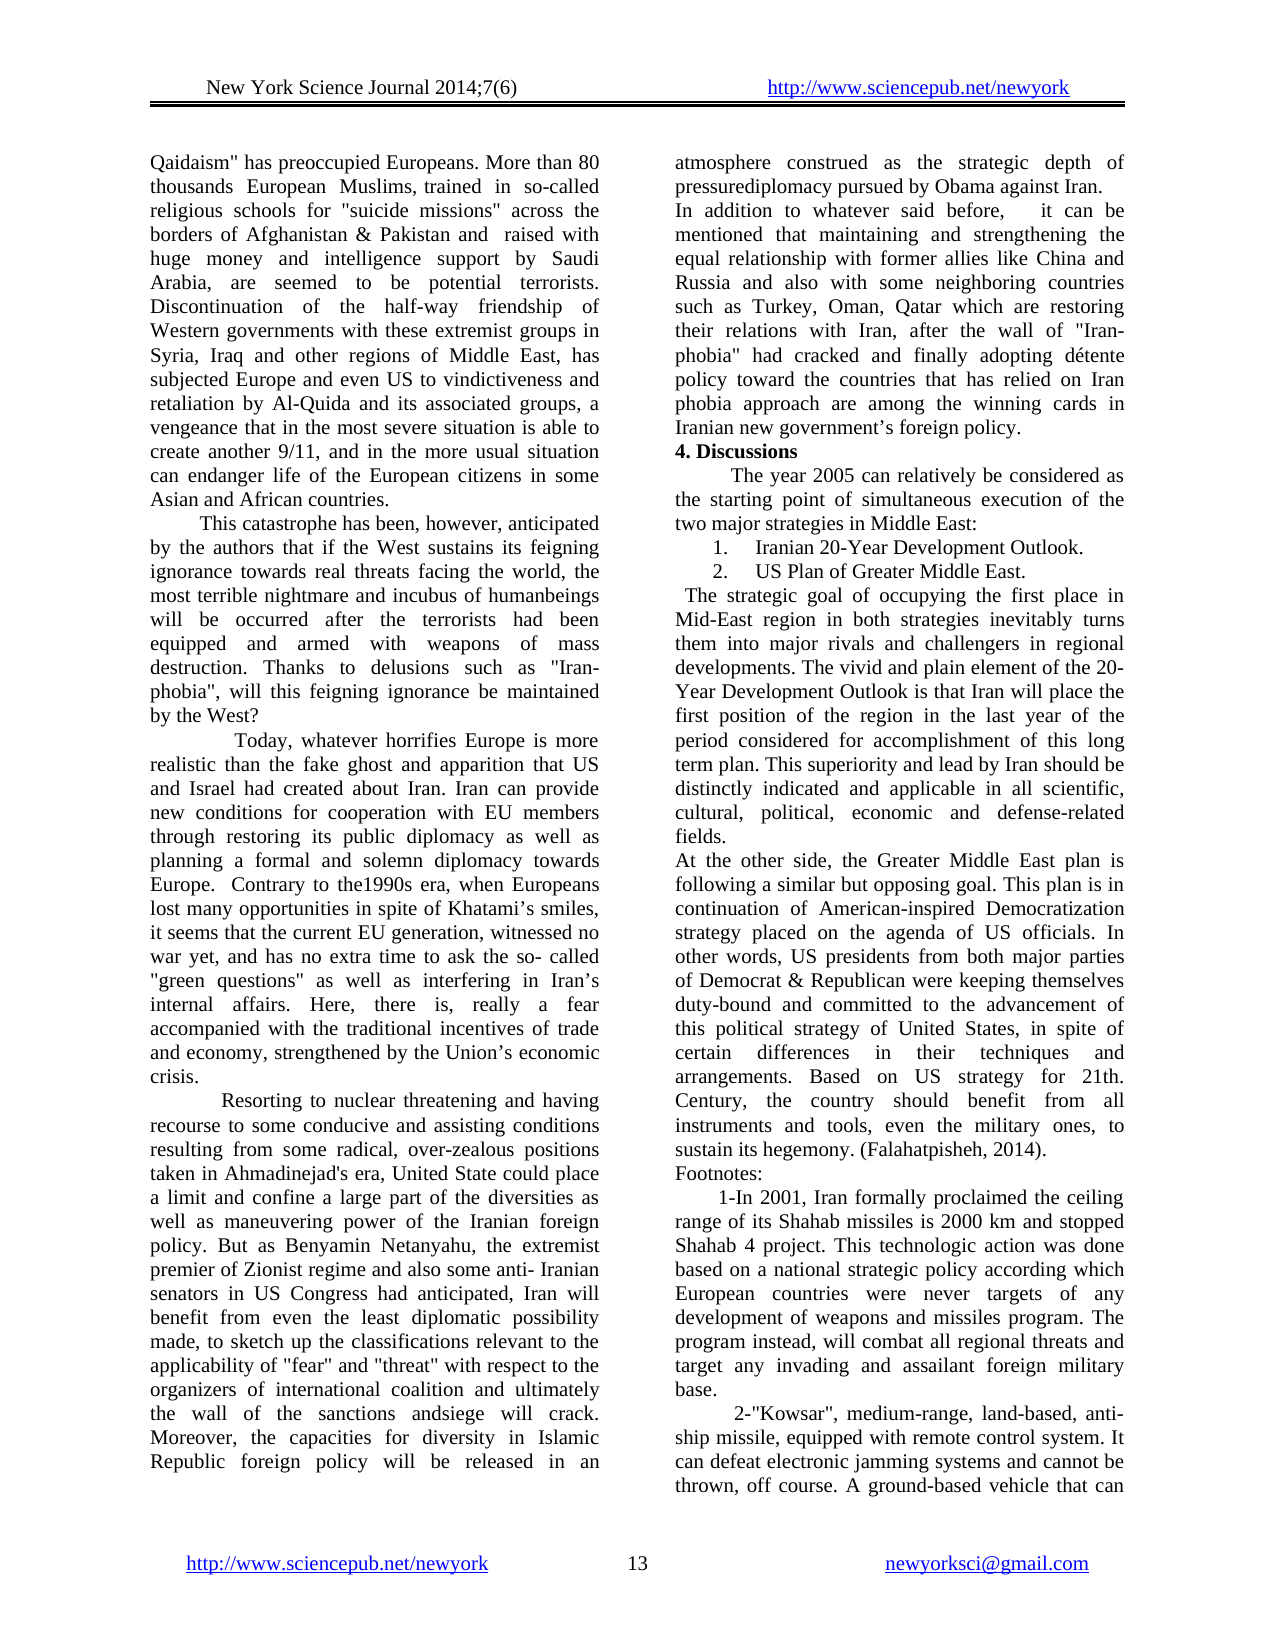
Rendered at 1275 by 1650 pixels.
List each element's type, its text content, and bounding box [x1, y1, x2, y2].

list Iranian 20-Year Development Outlook. [712, 535, 1125, 559]
text Footnotes: [675, 1161, 1125, 1185]
text 1-In 2001, Iran formally proclaimed the ceiling range of its Shahab missiles is 2000 km and stopped Shahab 4 project. This technologic action was done based on a national strategic policy according which European countries were never targets of any development of weapons and missiles program. The program instead, will combat all regional threats and target any invading and assailant foreign military base. [675, 1185, 1125, 1401]
text Today, whatever horrifies Europe is more realistic than the fake ghost and apparition that US and Israel had created about Iran. Iran can provide new conditions for cooperation with EU members through restoring its public diplomacy as well as planning a formal and solemn diplomacy towards Europe. Contrary to the1990s era, when Europeans lost many opportunities in spite of Khatami’s smiles, it seems that the current EU generation, witnessed no war yet, and has no extra time to ask the so- called "green questions" as well as interfering in Iran’s internal affairs. Here, there is, really a fear accompanied with the traditional incentives of trade and economy, strengthened by the Union’s economic crisis. [150, 727, 600, 1088]
text Resorting to nuclear threatening and having recourse to some conducive and assisting conditions resulting from some radical, over-zealous positions taken in Ahmadinejad's era, United State could place a limit and confine a large part of the diversities as well as maneuvering power of the Iranian foreign policy. But as Benyamin Netanyahu, the extremist premier of Zionist regime and also some anti- Iranian senators in US Congress had anticipated, Iran will benefit from even the least diplomatic possibility made, to sketch up the classifications relevant to the applicability of "fear" and "threat" with respect to the organizers of international coalition and ultimately the wall of the sanctions andsiege will crack. Moreover, the capacities for diversity in Islamic Republic foreign policy will be released in an atmosphere construed as the strategic depth of pressurediplomacy pursued by Obama against Iran. [150, 1088, 600, 1473]
text At the other side, the Greater Middle East plan is following a similar but opposing goal. This plan is in continuation of American-inspired Democratization strategy placed on the agenda of US officials. In other words, US presidents from both major parties of Democrat & Republican were keeping themselves duty-bound and committed to the advancement of this political strategy of United States, in spite of certain differences in their techniques and arrangements. Based on US strategy for 21th. Century, the country should benefit from all instruments and tools, even the military ones, to sustain its hegemony. (Falahatpisheh, 2014). [675, 848, 1125, 1161]
text This catastrophe has been, however, anticipated by the authors that if the West sustains its feigning ignorance towards real threats facing the world, the most terrible nightmare and incubus of humanbeings will be occurred after the terrorists had been equipped and armed with weapons of mass destruction. Thanks to delusions such as "Iran-phobia", will this feigning ignorance be maintained by the West? [150, 511, 600, 727]
text In addition to whatever said before, it can be mentioned that maintaining and strengthening the equal relationship with former allies like China and Russia and also with some neighboring countries such as Turkey, Oman, Qatar which are restoring their relations with Iran, after the wall of "Iran-phobia" had cracked and finally adopting détente policy toward the countries that has relied on Iran phobia approach are among the winning cards in Iranian new government’s foreign policy. [675, 198, 1125, 439]
list US Plan of Greater Middle East. [712, 559, 1125, 583]
text The strategic goal of occupying the first place in Mid-East region in both strategies inevitably turns them into major rivals and challengers in regional developments. The vivid and plain element of the 20-Year Development Outlook is that Iran will place the first position of the region in the last year of the period considered for accomplishment of this long term plan. This superiority and lead by Iran should be distinctly indicated and applicable in all scientific, cultural, political, economic and defense-related fields. [675, 583, 1125, 848]
text The year 2005 can relatively be considered as the starting point of simultaneous execution of the two major strategies in Middle East: [675, 463, 1125, 535]
text 4. Discussions [675, 439, 1125, 463]
